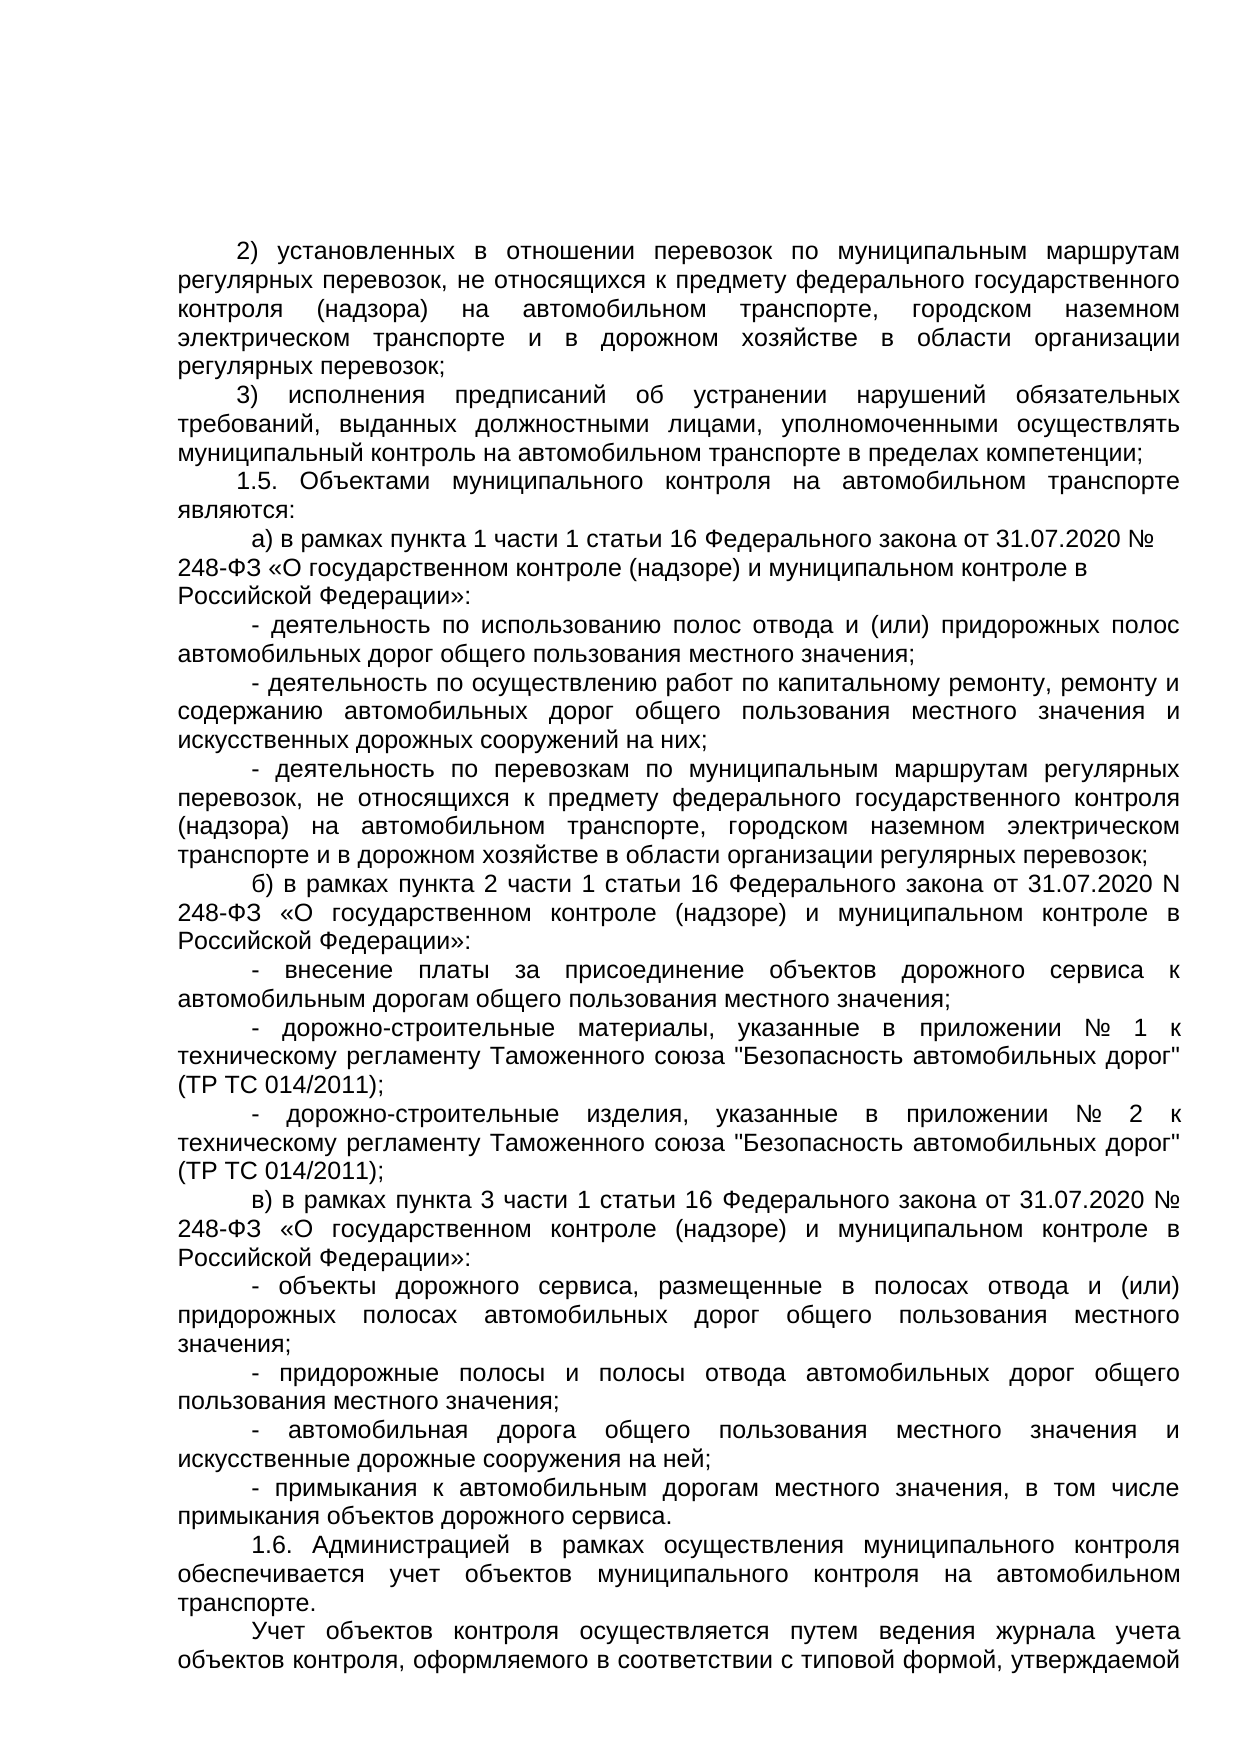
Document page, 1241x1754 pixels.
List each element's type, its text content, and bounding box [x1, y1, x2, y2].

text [177, 1616, 1181, 1674]
text - деятельность по осуществлению работ по капитальному ремонту, ремонту и содержанию автомобильных дорог общего пользования местного значения и искусственных дорожных сооружений на них; [177, 667, 1181, 754]
text - дорожно-строительные материалы, указанные в приложении № 1 к техническому регламенту Таможенного союза "Безопасность автомобильных дорог" (ТР ТС 014/2011); [177, 1012, 1181, 1099]
text - автомобильная дорога общего пользования местного значения и искусственные дорожные сооружения на ней; [177, 1415, 1181, 1472]
text - примыкания к автомобильным дорогам местного значения, в том числе примыкания объектов дорожного сервиса. [177, 1472, 1181, 1530]
text - объекты дорожного сервиса, размещенные в полосах отвода и (или) придорожных полосах автомобильных дорог общего пользования местного значения; [177, 1271, 1181, 1357]
text - внесение платы за присоединение объектов дорожного сервиса к автомобильным дорогам общего пользования местного значения; [177, 955, 1181, 1012]
text б) в рамках пункта 2 части 1 статьи 16 Федерального закона от 31.07.2020 N 248-ФЗ «О государственном контроле (надзоре) и муниципальном контроле в Российской Федерации»: [177, 869, 1181, 955]
text - дорожно-строительные изделия, указанные в приложении № 2 к техническому регламенту Таможенного союза "Безопасность автомобильных дорог" (ТР ТС 014/2011); [177, 1099, 1181, 1185]
text 1.6. Администрацией в рамках осуществления муниципального контроля обеспечивается учет объектов муниципального контроля на автомобильном транспорте. [177, 1530, 1181, 1616]
text а) в рамках пункта 1 части 1 статьи 16 Федерального закона от 31.07.2020 № 248-ФЗ «О государственном контроле (надзоре) и муниципальном контроле в Российской Федерации»: [177, 524, 1181, 610]
text - деятельность по использованию полос отвода и (или) придорожных полос автомобильных дорог общего пользования местного значения; [177, 610, 1181, 667]
text 3) исполнения предписаний об устранении нарушений обязательных требований, выданных должностными лицами, уполномоченными осуществлять муниципальный контроль на автомобильном транспорте в пределах компетенции; [177, 380, 1181, 466]
text 1.5. Объектами муниципального контроля на автомобильном транспорте являются: [177, 466, 1181, 524]
text в) в рамках пункта 3 части 1 статьи 16 Федерального закона от 31.07.2020 № 248-ФЗ «О государственном контроле (надзоре) и муниципальном контроле в Российской Федерации»: [177, 1185, 1181, 1271]
text - придорожные полосы и полосы отвода автомобильных дорог общего пользования местного значения; [177, 1357, 1181, 1415]
text - деятельность по перевозкам по муниципальным маршрутам регулярных перевозок, не относящихся к предмету федерального государственного контроля (надзора) на автомобильном транспорте, городском наземном электрическом транспорте и в дорожном хозяйстве в области организации регулярных перевозок; [177, 754, 1181, 869]
text 2) установленных в отношении перевозок по муниципальным маршрутам регулярных перевозок, не относящихся к предмету федерального государственного контроля (надзора) на автомобильном транспорте, городском наземном электрическом транспорте и в дорожном хозяйстве в области организации регулярных перевозок; [177, 236, 1181, 380]
